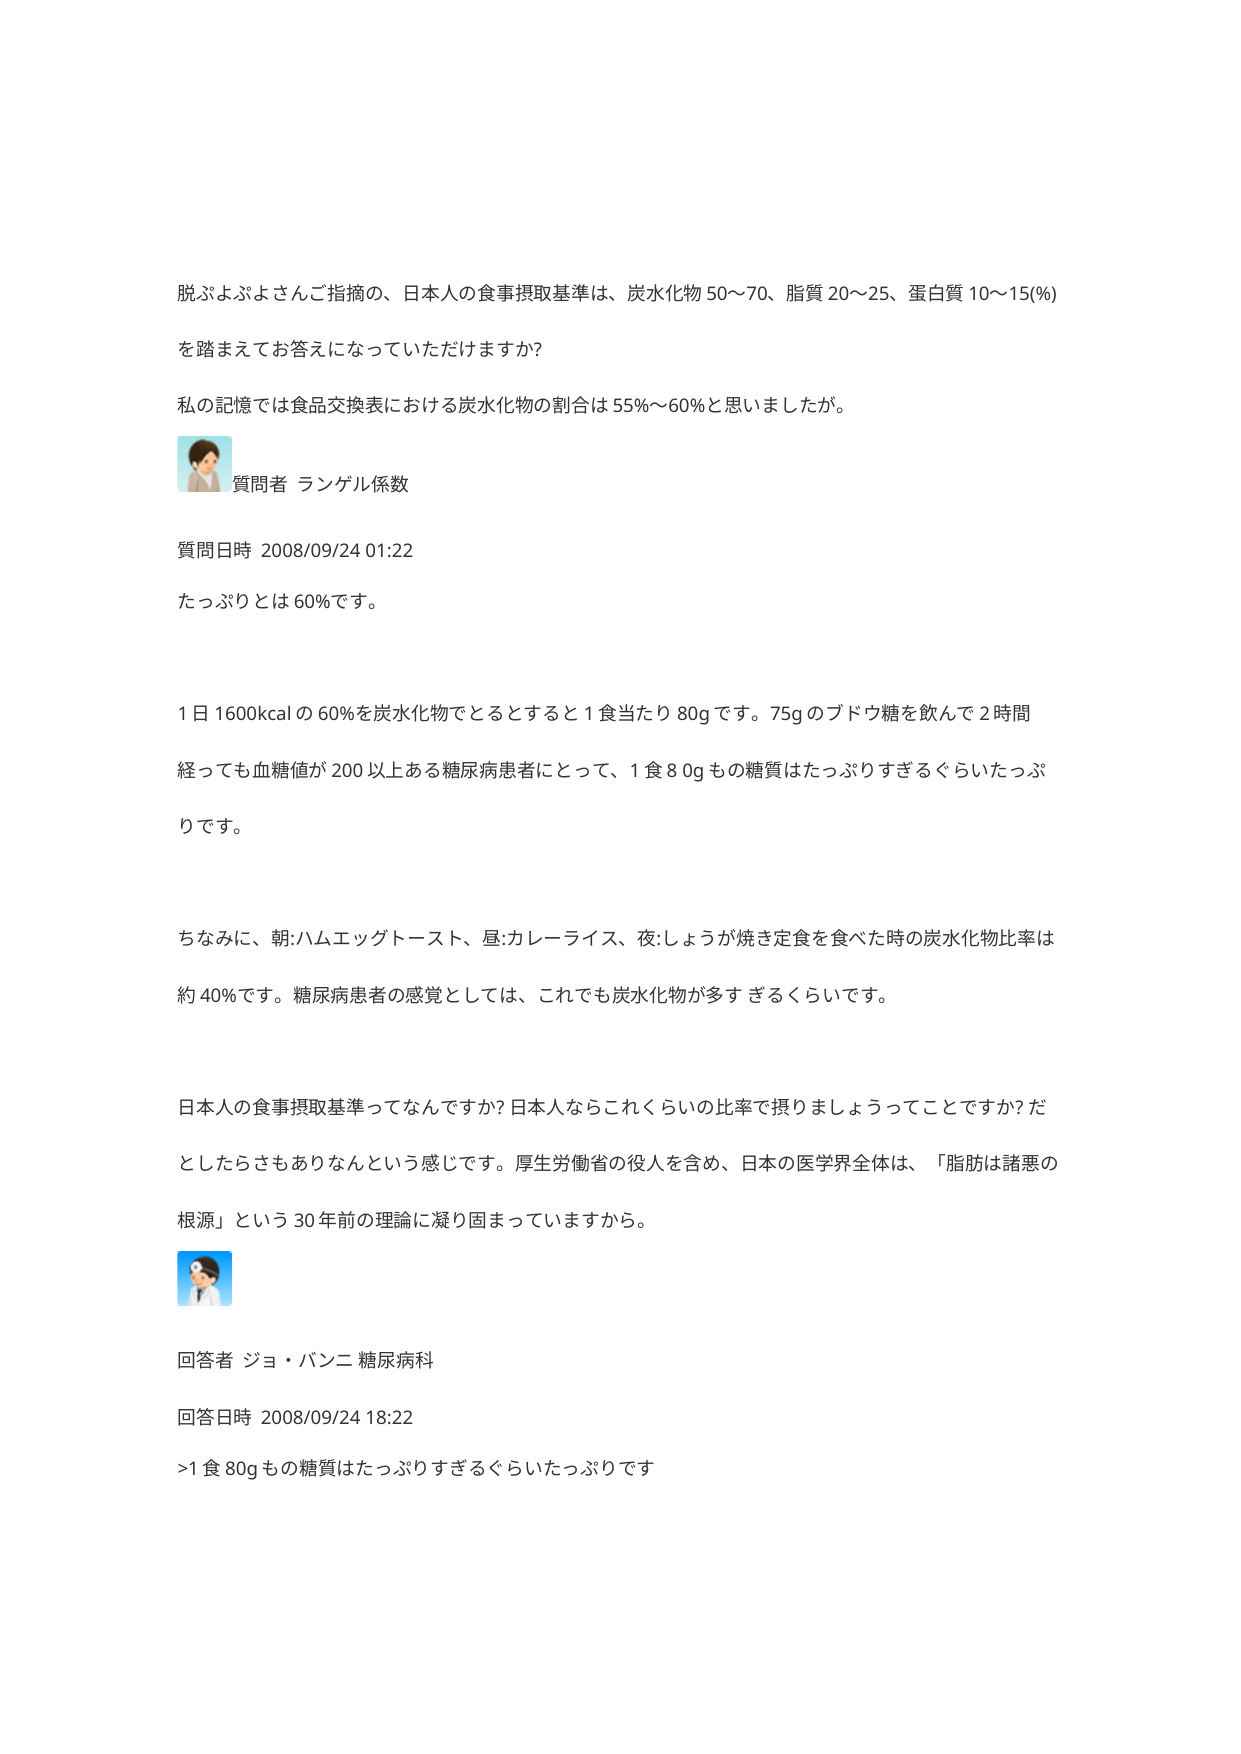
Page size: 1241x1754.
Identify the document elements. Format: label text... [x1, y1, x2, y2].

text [177, 217, 1063, 423]
picture [177, 1251, 232, 1306]
text 回答者 ジョ・バンニ 糖尿病科 回答日時 2008/09/24 18:22 [177, 1341, 1063, 1435]
picture [177, 436, 232, 492]
text 質問者 ランゲル係数 質問日時 2008/09/24 01:22 [177, 437, 1063, 568]
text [177, 1448, 1063, 1486]
text たっぷりとは60%です。 1日1600kcalの60%を炭水化物でとるとすると1食当たり80gです。75gのブドウ糖を飲んで2時間経っても血糖値が200以上ある糖尿病患者にとって、1食8 0gもの糖質はたっぷりすぎるぐらいたっぷりです。 ちなみに、朝:ハムエッグトースト、昼:カレーライス、夜:しょうが焼き定食を食べた時の炭水化物比率は約40%です。糖尿病患者の感覚としては、これでも炭水化物が多す ぎるくらいです。 日本人の食事摂取基準ってなんですか? 日本人ならこれくらいの比率で摂りましょうってことですか? だとしたらさもありなんという感じです。厚生労働省の役人を含め、日本の医学界全体は、「脂肪は諸悪の根源」という30年前の理論に凝り固まっていますから。 [177, 581, 1063, 1238]
